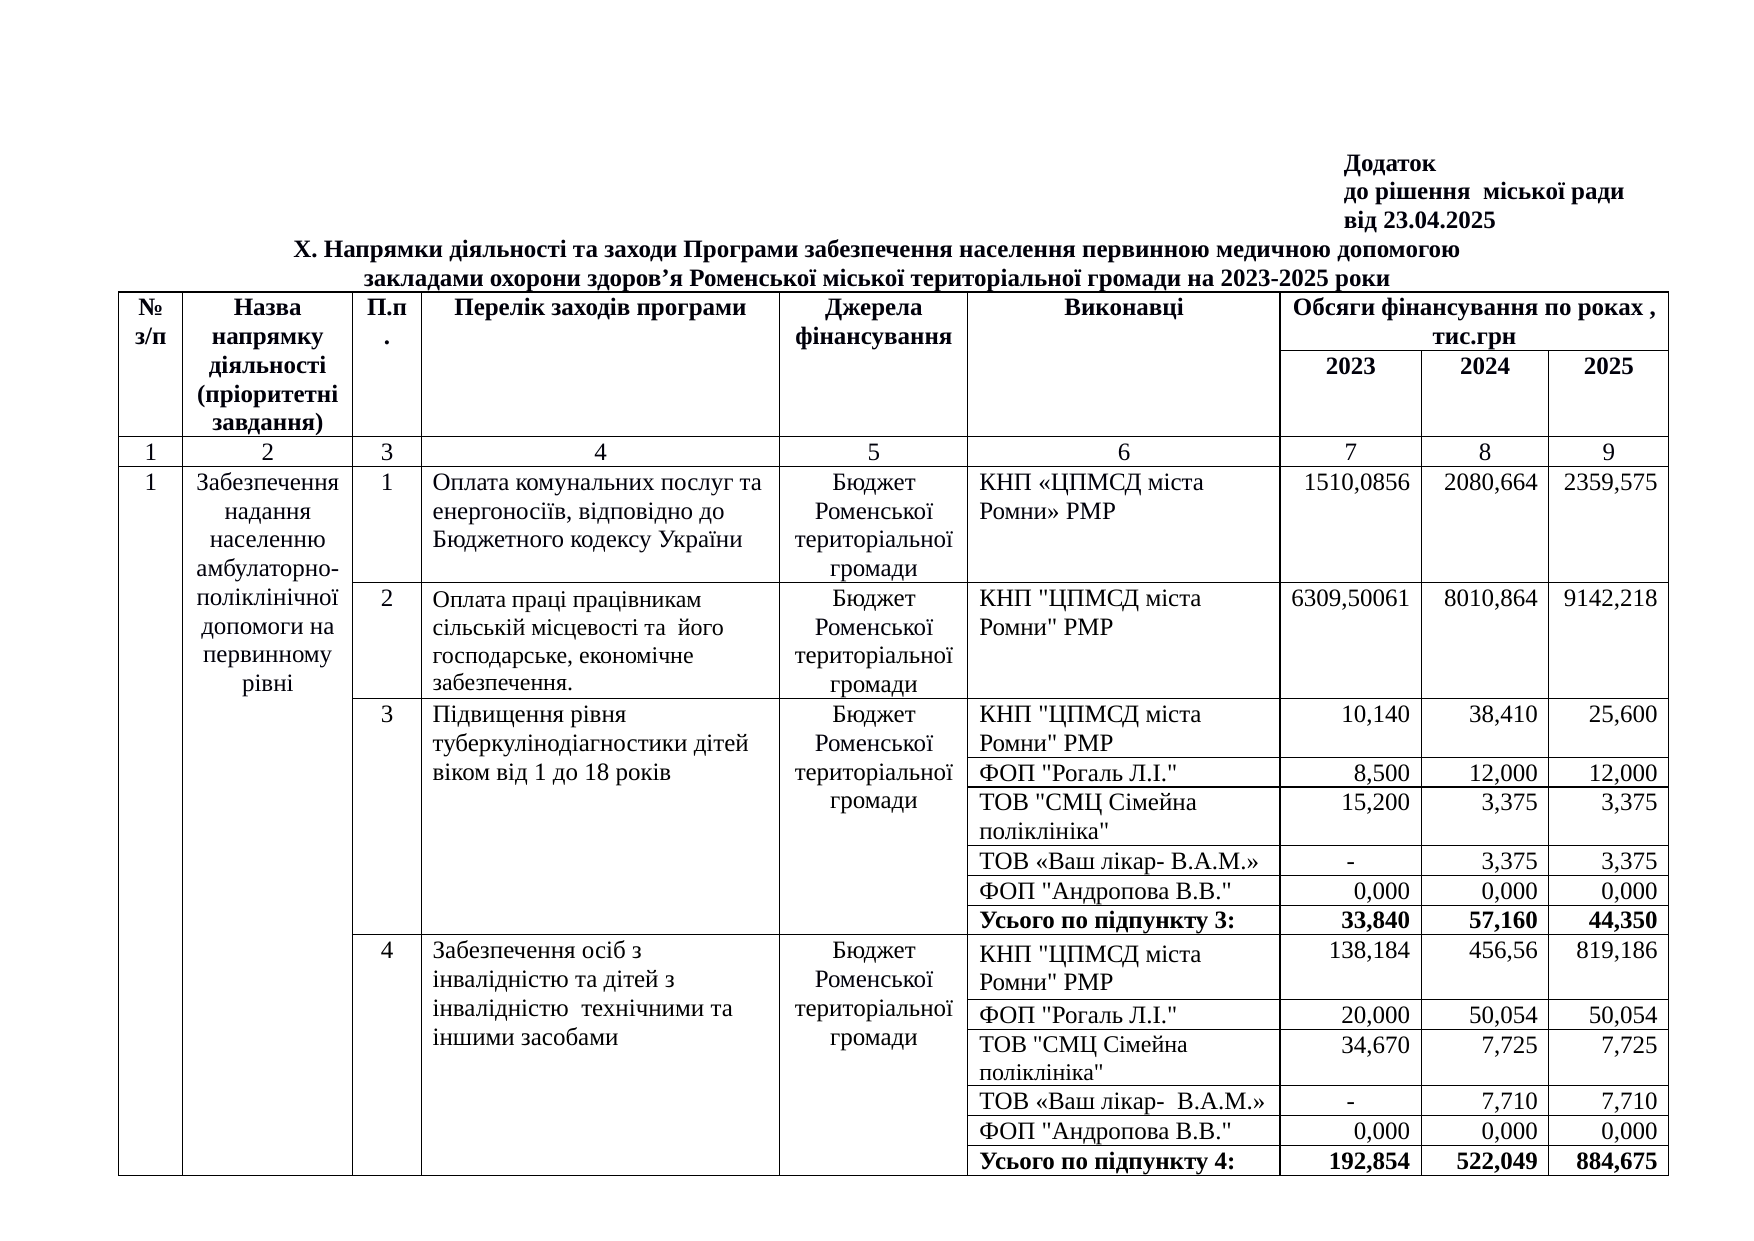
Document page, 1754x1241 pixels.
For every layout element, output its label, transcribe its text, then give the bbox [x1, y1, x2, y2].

table_cell Усього по підпункту 4: [968, 1146, 1279, 1175]
table_cell 7,725 [1422, 1030, 1548, 1085]
table_cell 0,000 [1422, 1116, 1548, 1145]
table_cell 2080,664 [1422, 467, 1548, 582]
table_cell - [1281, 1086, 1421, 1115]
table_cell Бюджет Роменської територіальної громади [780, 699, 967, 934]
table_cell 8010,864 [1422, 583, 1548, 698]
table_cell 3 [353, 437, 421, 466]
table_cell 12,000 [1549, 758, 1668, 786]
table_cell Підвищення рівня туберкулінодіагностики дітей віком від 1 до 18 років [422, 699, 779, 934]
table_cell 6 [968, 437, 1279, 466]
table_cell 6309,50061 [1281, 583, 1421, 698]
table_cell 25,600 [1549, 699, 1668, 757]
table_cell 34,670 [1281, 1030, 1421, 1085]
table_header Джерела фінансування [780, 293, 967, 436]
table_cell 12,000 [1422, 758, 1548, 786]
text від 23.04.2025 [1344, 205, 1636, 234]
table_cell 0,000 [1281, 876, 1421, 904]
table_cell 50,054 [1422, 1000, 1548, 1029]
table_cell 192,854 [1281, 1146, 1421, 1175]
text Додаток [1344, 148, 1636, 176]
table_cell 9142,218 [1549, 583, 1668, 698]
table_cell ТОВ «Ваш лікар- В.А.М.» [968, 846, 1279, 875]
table_cell 0,000 [1549, 876, 1668, 904]
table_cell 456,56 [1422, 935, 1548, 999]
table_header Обсяги фінансування по роках , тис.грн [1281, 293, 1668, 350]
table_cell 1 [353, 467, 421, 582]
table_header Назва напрямку діяльності (пріоритетні завдання) [183, 293, 352, 436]
table_cell ФОП "Рогаль Л.І." [968, 1000, 1279, 1029]
table_cell 2359,575 [1549, 467, 1668, 582]
table_cell ТОВ "СМЦ Сімейна поліклініка" [968, 1030, 1279, 1085]
table_cell Усього по підпункту 3: [968, 906, 1279, 934]
table_cell 2 [183, 437, 352, 466]
table_cell 2023 [1281, 351, 1421, 436]
table_cell Оплата праці працівникам сільській місцевості та його господарське, економічне забезпечення. [422, 583, 779, 698]
table_cell 20,000 [1281, 1000, 1421, 1029]
table_header Перелік заходів програми [422, 293, 779, 436]
table_cell 2025 [1549, 351, 1668, 436]
table_cell 0,000 [1549, 1116, 1668, 1145]
table_cell КНП "ЦПМСД міста Ромни" РМР [968, 699, 1279, 757]
table_cell 5 [780, 437, 967, 466]
text до рішення міської ради [1344, 176, 1636, 205]
text закладами охорони здоров’я Роменської міської територіальної громади на 2023-2025 роки [118, 263, 1636, 291]
table_cell 57,160 [1422, 906, 1548, 934]
table_cell 8 [1422, 437, 1548, 466]
table_cell 7,725 [1549, 1030, 1668, 1085]
table_header Виконавці [968, 293, 1279, 436]
table_cell Бюджет Роменської територіальної громади [780, 467, 967, 582]
text Х. Напрямки діяльності та заходи Програми забезпечення населення первинною медичною допомогою [118, 234, 1636, 263]
table_cell 7,710 [1549, 1086, 1668, 1115]
table_cell 9 [1549, 437, 1668, 466]
table_cell 2 [353, 583, 421, 698]
table_cell ТОВ "СМЦ Сімейна поліклініка" [968, 788, 1279, 845]
table_cell ФОП "Андропова В.В." [968, 876, 1279, 904]
table_cell ТОВ «Ваш лікар- В.А.М.» [968, 1086, 1279, 1115]
table_cell 7,710 [1422, 1086, 1548, 1115]
table_cell КНП "ЦПМСД міста Ромни" РМР [968, 935, 1279, 999]
table_cell 819,186 [1549, 935, 1668, 999]
table_cell ФОП "Рогаль Л.І." [968, 758, 1279, 786]
table_cell 884,675 [1549, 1146, 1668, 1175]
table_cell 522,049 [1422, 1146, 1548, 1175]
table_cell 0,000 [1422, 876, 1548, 904]
table_cell 3 [353, 699, 421, 934]
table_cell КНП «ЦПМСД міста Ромни» РМР [968, 467, 1279, 582]
table_cell 0,000 [1281, 1116, 1421, 1145]
table_cell 4 [353, 935, 421, 1175]
table_cell Забезпечення надання населенню амбулаторно-поліклінічної допомоги на первинному рівні [183, 467, 352, 1175]
table_cell 1 [119, 467, 182, 1175]
table_cell 8,500 [1281, 758, 1421, 786]
table_cell 10,140 [1281, 699, 1421, 757]
table_cell КНП "ЦПМСД міста Ромни" РМР [968, 583, 1279, 698]
table_cell 3,375 [1549, 788, 1668, 845]
table_cell 33,840 [1281, 906, 1421, 934]
table_cell - [1281, 846, 1421, 875]
table_cell 15,200 [1281, 788, 1421, 845]
table_cell 2024 [1422, 351, 1548, 436]
table_cell 3,375 [1422, 846, 1548, 875]
table_cell 3,375 [1422, 788, 1548, 845]
table_cell 1 [119, 437, 182, 466]
table_cell 38,410 [1422, 699, 1548, 757]
table_cell 7 [1281, 437, 1421, 466]
table_cell 1510,0856 [1281, 467, 1421, 582]
table_cell Забезпечення осіб з інвалідністю та дітей з інвалідністю технічними та іншими засобами [422, 935, 779, 1175]
table_cell Бюджет Роменської територіальної громади [780, 583, 967, 698]
table_cell ФОП "Андропова В.В." [968, 1116, 1279, 1145]
table_cell 138,184 [1281, 935, 1421, 999]
table_cell 3,375 [1549, 846, 1668, 875]
table_cell Оплата комунальних послуг та енергоносіїв, відповідно до Бюджетного кодексу України [422, 467, 779, 582]
table_cell 50,054 [1549, 1000, 1668, 1029]
table_header № з/п [119, 293, 182, 436]
table_cell 4 [422, 437, 779, 466]
table_cell Бюджет Роменської територіальної громади [780, 935, 967, 1175]
table_header П.п. [353, 293, 421, 436]
table_cell 44,350 [1549, 906, 1668, 934]
